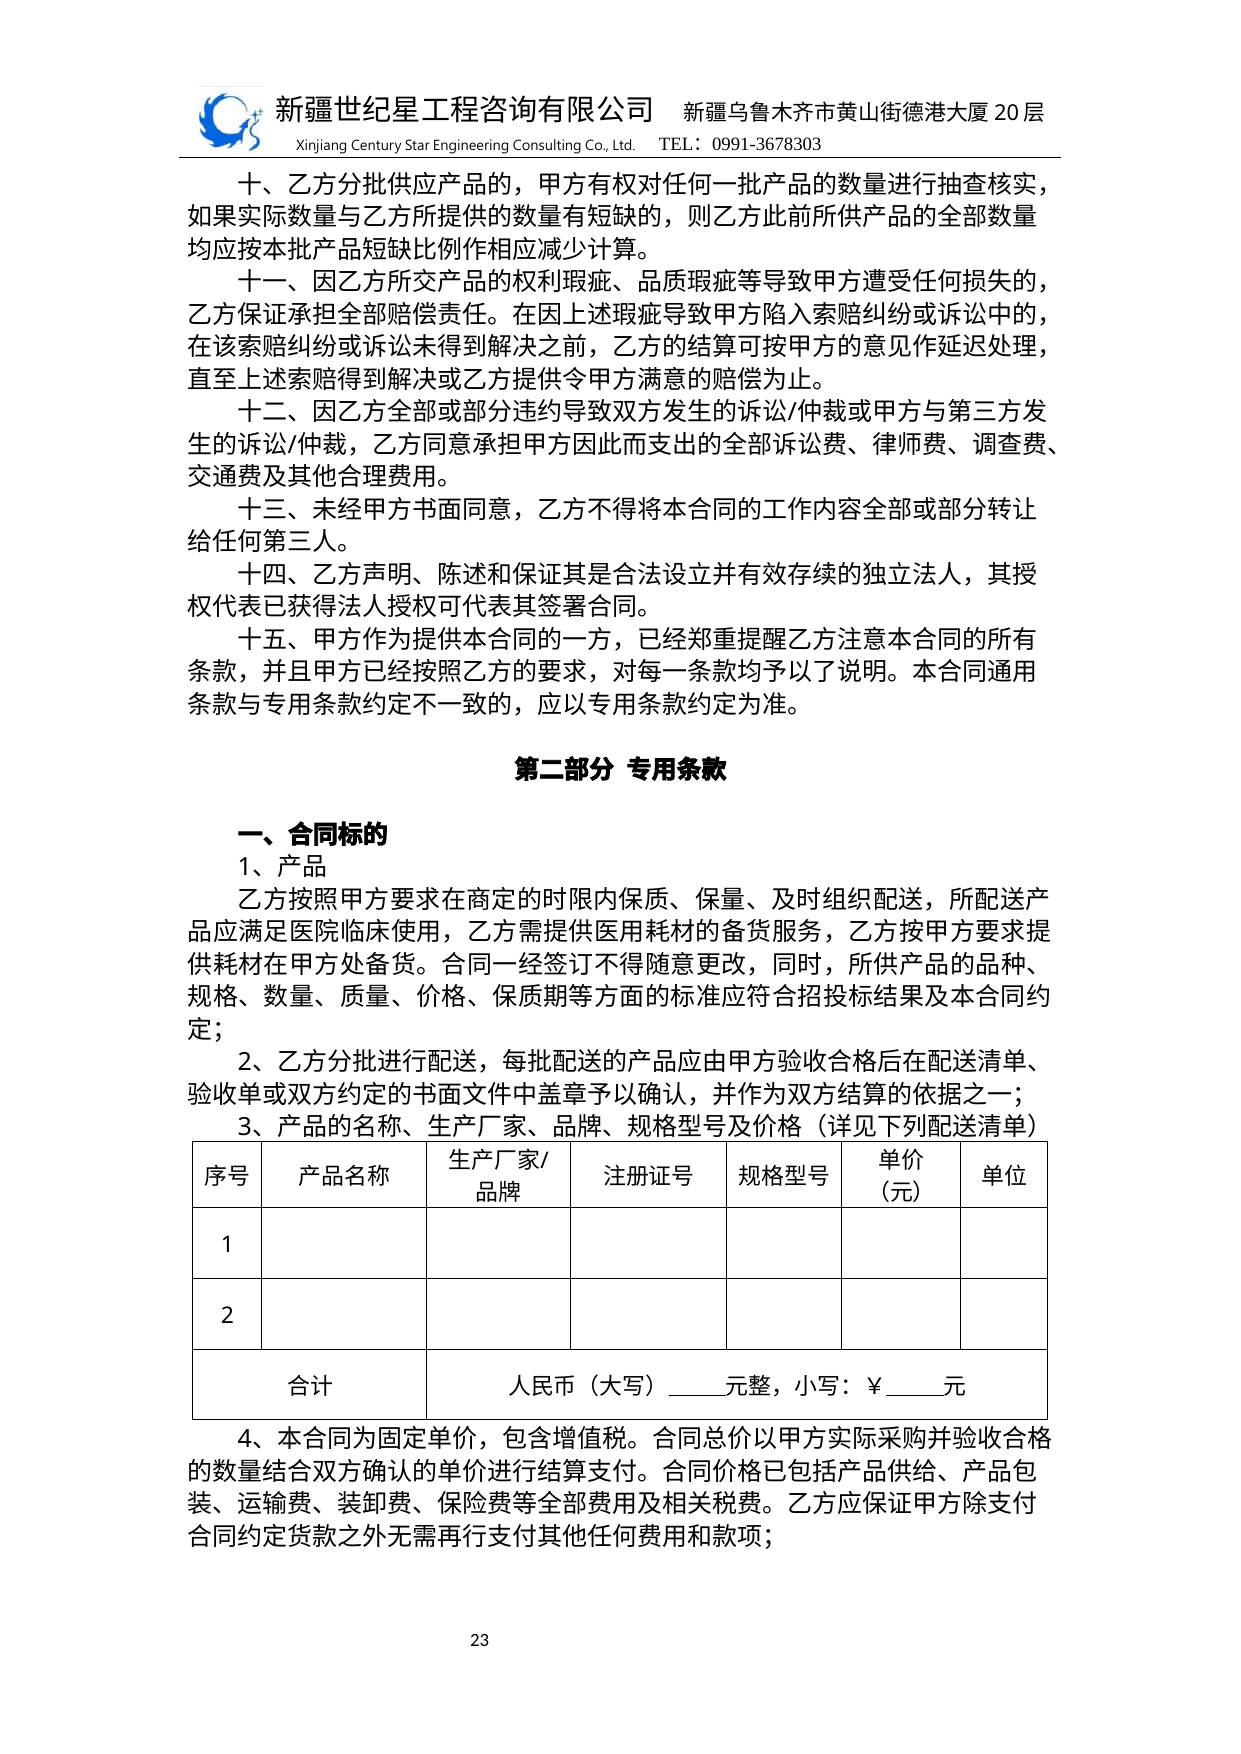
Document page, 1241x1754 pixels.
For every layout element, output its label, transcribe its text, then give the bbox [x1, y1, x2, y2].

table_cell [571, 1279, 726, 1349]
picture [196, 86, 265, 153]
text 十三、未经甲方书面同意，乙方不得将本合同的工作内容全部或部分转让给任何第三人。 [187, 491, 1053, 556]
text 十、乙方分批供应产品的，甲方有权对任何一批产品的数量进行抽查核实，如果实际数量与乙方所提供的数量有短缺的，则乙方此前所供产品的全部数量均应按本批产品短缺比例作相应减少计算。 [187, 166, 1053, 264]
text 十五、甲方作为提供本合同的一方，已经郑重提醒乙方注意本合同的所有条款，并且甲方已经按照乙方的要求，对每一条款均予以了说明。本合同通用条款与专用条款约定不一致的，应以专用条款约定为准。 [187, 621, 1053, 719]
table_cell [571, 1208, 726, 1278]
text 4、本合同为固定单价，包含增值税。合同总价以甲方实际采购并验收合格的数量结合双方确认的单价进行结算支付。合同价格已包括产品供给、产品包装、运输费、装卸费、保险费等全部费用及相关税费。乙方应保证甲方除支付合同约定货款之外无需再行支付其他任何费用和款项； [187, 1420, 1053, 1550]
table_cell [427, 1208, 570, 1278]
text 2、乙方分批进行配送，每批配送的产品应由甲方验收合格后在配送清单、验收单或双方约定的书面文件中盖章予以确认，并作为双方结算的依据之一； [187, 1044, 1053, 1109]
table_header 生产厂家/品牌 [427, 1142, 570, 1207]
table_header 序号 [193, 1142, 261, 1207]
text 第二部分 专用条款 [187, 751, 1053, 784]
table_cell [727, 1279, 841, 1349]
table_cell [427, 1279, 570, 1349]
table_cell [727, 1208, 841, 1278]
text 一、合同标的 [187, 816, 1053, 849]
text 十二、因乙方全部或部分违约导致双方发生的诉讼/仲裁或甲方与第三方发生的诉讼/仲裁，乙方同意承担甲方因此而支出的全部诉讼费、律师费、调查费、交通费及其他合理费用。 [187, 394, 1053, 491]
table_cell 1 [193, 1208, 261, 1278]
table_cell 2 [193, 1279, 261, 1349]
table_header 产品名称 [262, 1142, 426, 1207]
table_header 单位 [961, 1142, 1047, 1207]
table_header 单价（元） [842, 1142, 960, 1207]
table_cell [842, 1279, 960, 1349]
text 3、产品的名称、生产厂家、品牌、规格型号及价格（详见下列配送清单） [187, 1109, 1053, 1141]
table_cell [961, 1208, 1047, 1278]
text 1、产品 [187, 849, 1053, 881]
table_cell 合计 [193, 1350, 426, 1419]
text 十一、因乙方所交产品的权利瑕疵、品质瑕疵等导致甲方遭受任何损失的，乙方保证承担全部赔偿责任。在因上述瑕疵导致甲方陷入索赔纠纷或诉讼中的，在该索赔纠纷或诉讼未得到解决之前，乙方的结算可按甲方的意见作延迟处理，直至上述索赔得到解决或乙方提供令甲方满意的赔偿为止。 [187, 264, 1053, 394]
table_cell 人民币（大写） 元整，小写：￥ 元 [427, 1350, 1047, 1419]
table_cell [262, 1279, 426, 1349]
table_cell [961, 1279, 1047, 1349]
table_header 规格型号 [727, 1142, 841, 1207]
text 乙方按照甲方要求在商定的时限内保质、保量、及时组织配送，所配送产品应满足医院临床使用，乙方需提供医用耗材的备货服务，乙方按甲方要求提供耗材在甲方处备货。合同一经签订不得随意更改，同时，所供产品的品种、规格、数量、质量、价格、保质期等方面的标准应符合招投标结果及本合同约定； [187, 881, 1053, 1044]
table_cell [262, 1208, 426, 1278]
text 十四、乙方声明、陈述和保证其是合法设立并有效存续的独立法人，其授权代表已获得法人授权可代表其签署合同。 [187, 556, 1053, 621]
table_header 注册证号 [571, 1142, 726, 1207]
table_cell [842, 1208, 960, 1278]
